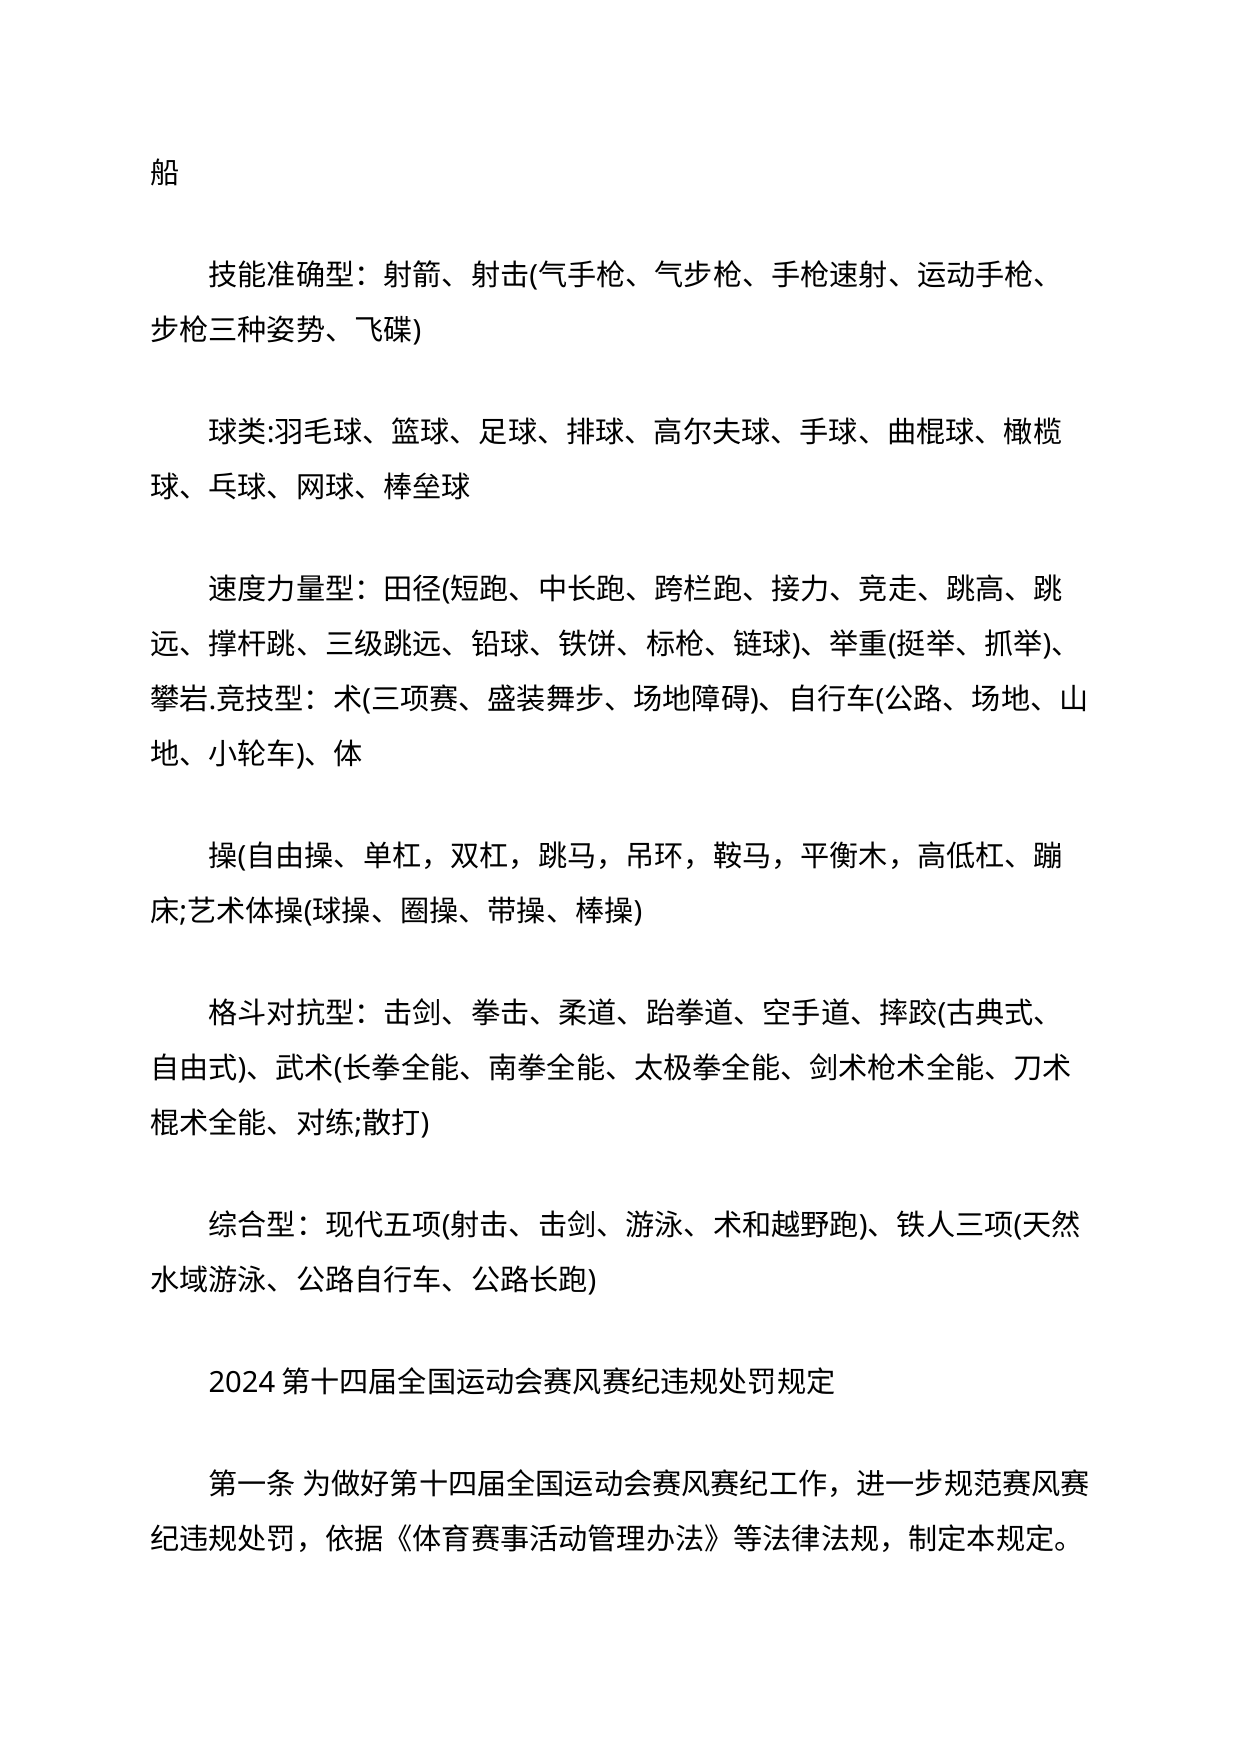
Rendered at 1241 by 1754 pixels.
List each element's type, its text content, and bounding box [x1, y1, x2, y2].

text 球类:羽毛球、篮球、足球、排球、高尔夫球、手球、曲棍球、橄榄球、乓球、网球、棒垒球 [150, 409, 1090, 506]
text 操(自由操、单杠，双杠，跳马，吊环，鞍马，平衡木，高低杠、蹦床;艺术体操(球操、圈操、带操、棒操) [150, 832, 1090, 930]
text 2024第十四届全国运动会赛风赛纪违规处罚规定 [150, 1358, 1090, 1401]
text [150, 150, 1090, 192]
text 速度力量型：田径(短跑、中长跑、跨栏跑、接力、竞走、跳高、跳远、撑杆跳、三级跳远、铅球、铁饼、标枪、链球)、举重(挺举、抓举)、攀岩.竞技型：术(三项赛、盛装舞步、场地障碍)、自行车(公路、场地、山地、小轮车)、体 [150, 566, 1090, 773]
text 技能准确型：射箭、射击(气手枪、气步枪、手枪速射、运动手枪、步枪三种姿势、飞碟) [150, 252, 1090, 349]
text 综合型：现代五项(射击、击剑、游泳、术和越野跑)、铁人三项(天然水域游泳、公路自行车、公路长跑) [150, 1201, 1090, 1299]
text 第一条 为做好第十四届全国运动会赛风赛纪工作，进一步规范赛风赛纪违规处罚，依据《体育赛事活动管理办法》等法律法规，制定本规定。 [150, 1460, 1090, 1558]
text 格斗对抗型：击剑、拳击、柔道、跆拳道、空手道、摔跤(古典式、自由式)、武术(长拳全能、南拳全能、太极拳全能、剑术枪术全能、刀术棍术全能、对练;散打) [150, 989, 1090, 1142]
